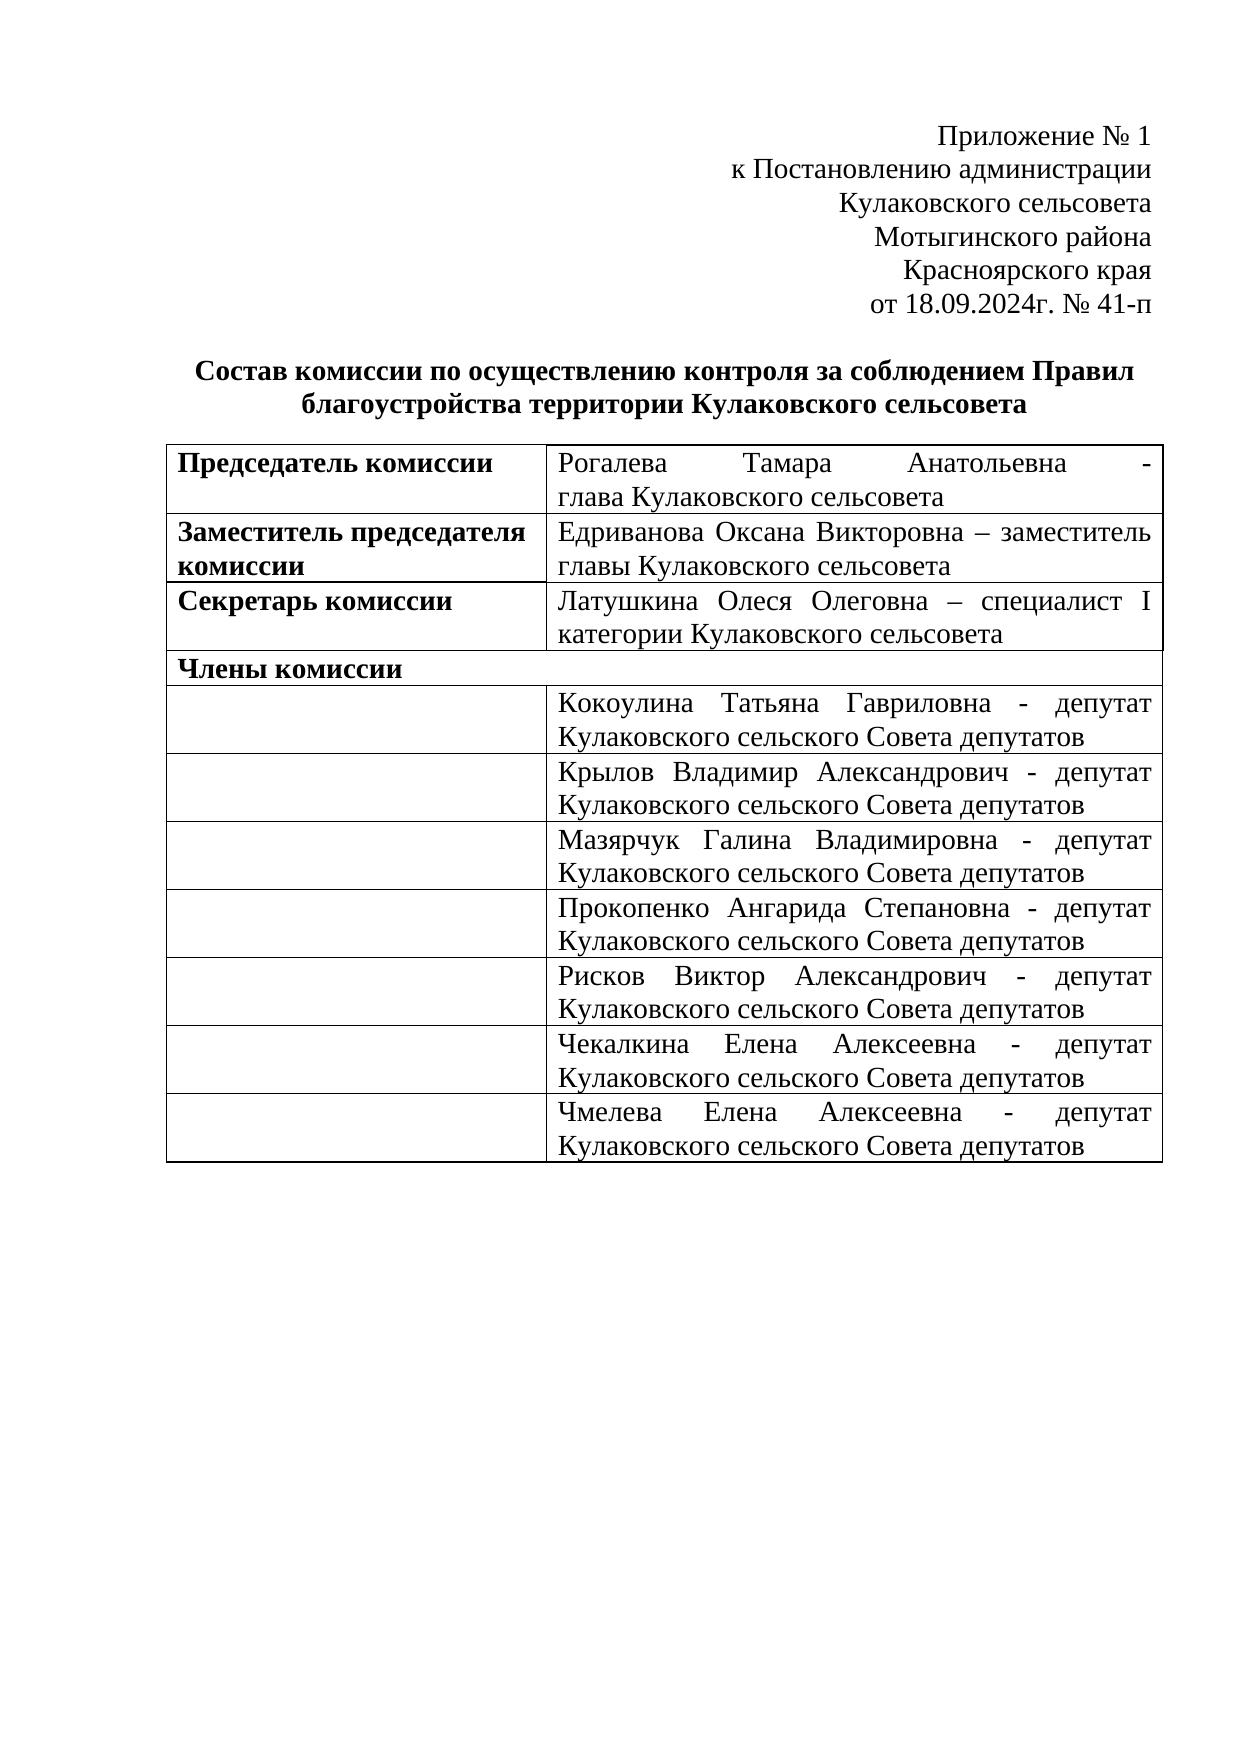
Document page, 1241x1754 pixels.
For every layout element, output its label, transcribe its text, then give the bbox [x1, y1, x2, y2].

table_cell Чекалкина Елена Алексеевна - депутат Кулаковского сельского Совета депутатов [547, 1026, 1162, 1093]
text к Постановлению администрации Кулаковского сельсовета Мотыгинского района [679, 152, 1152, 252]
table_cell Мазярчук Галина Владимировна - депутат Кулаковского сельского Совета депутатов [547, 822, 1162, 889]
text от 18.09.2024г. № 41-п [679, 286, 1152, 319]
table_cell Чмелева Елена Алексеевна - депутат Кулаковского сельского Совета депутатов [547, 1094, 1162, 1161]
table_cell Кокоулина Татьяна Гавриловна - депутат Кулаковского сельского Совета депутатов [547, 686, 1162, 753]
text Состав комиссии по осуществлению контроля за соблюдением Правил благоустройства территории Кулаковского сельсовета [177, 353, 1152, 420]
table_cell Латушкина Олеся Олеговна – специалист I категории Кулаковского сельсовета [547, 583, 1162, 650]
table_cell [167, 686, 546, 753]
table_cell [167, 1026, 546, 1093]
table_cell Прокопенко Ангарида Степановна - депутат Кулаковского сельского Совета депутатов [547, 890, 1162, 957]
table_cell Крылов Владимир Александрович - депутат Кулаковского сельского Совета депутатов [547, 754, 1162, 821]
table_header Председатель комиссии [167, 445, 546, 513]
table_cell [167, 754, 546, 821]
table_header Рогалева Тамара Анатольевна - глава Кулаковского сельсовета [547, 446, 1162, 513]
table_cell [167, 890, 546, 957]
text Красноярского края [679, 252, 1152, 286]
text Приложение № 1 [177, 118, 1152, 152]
table_cell Заместитель председателя комиссии [167, 514, 546, 581]
table_cell Члены комиссии [167, 651, 1162, 684]
table_cell [167, 1094, 546, 1161]
table_cell Едриванова Оксана Викторовна – заместитель главы Кулаковского сельсовета [547, 514, 1162, 581]
table_cell [167, 958, 546, 1025]
table_cell Рисков Виктор Александрович - депутат Кулаковского сельского Совета депутатов [547, 958, 1162, 1025]
table_cell [167, 822, 546, 889]
table_cell Секретарь комиссии [167, 583, 546, 650]
